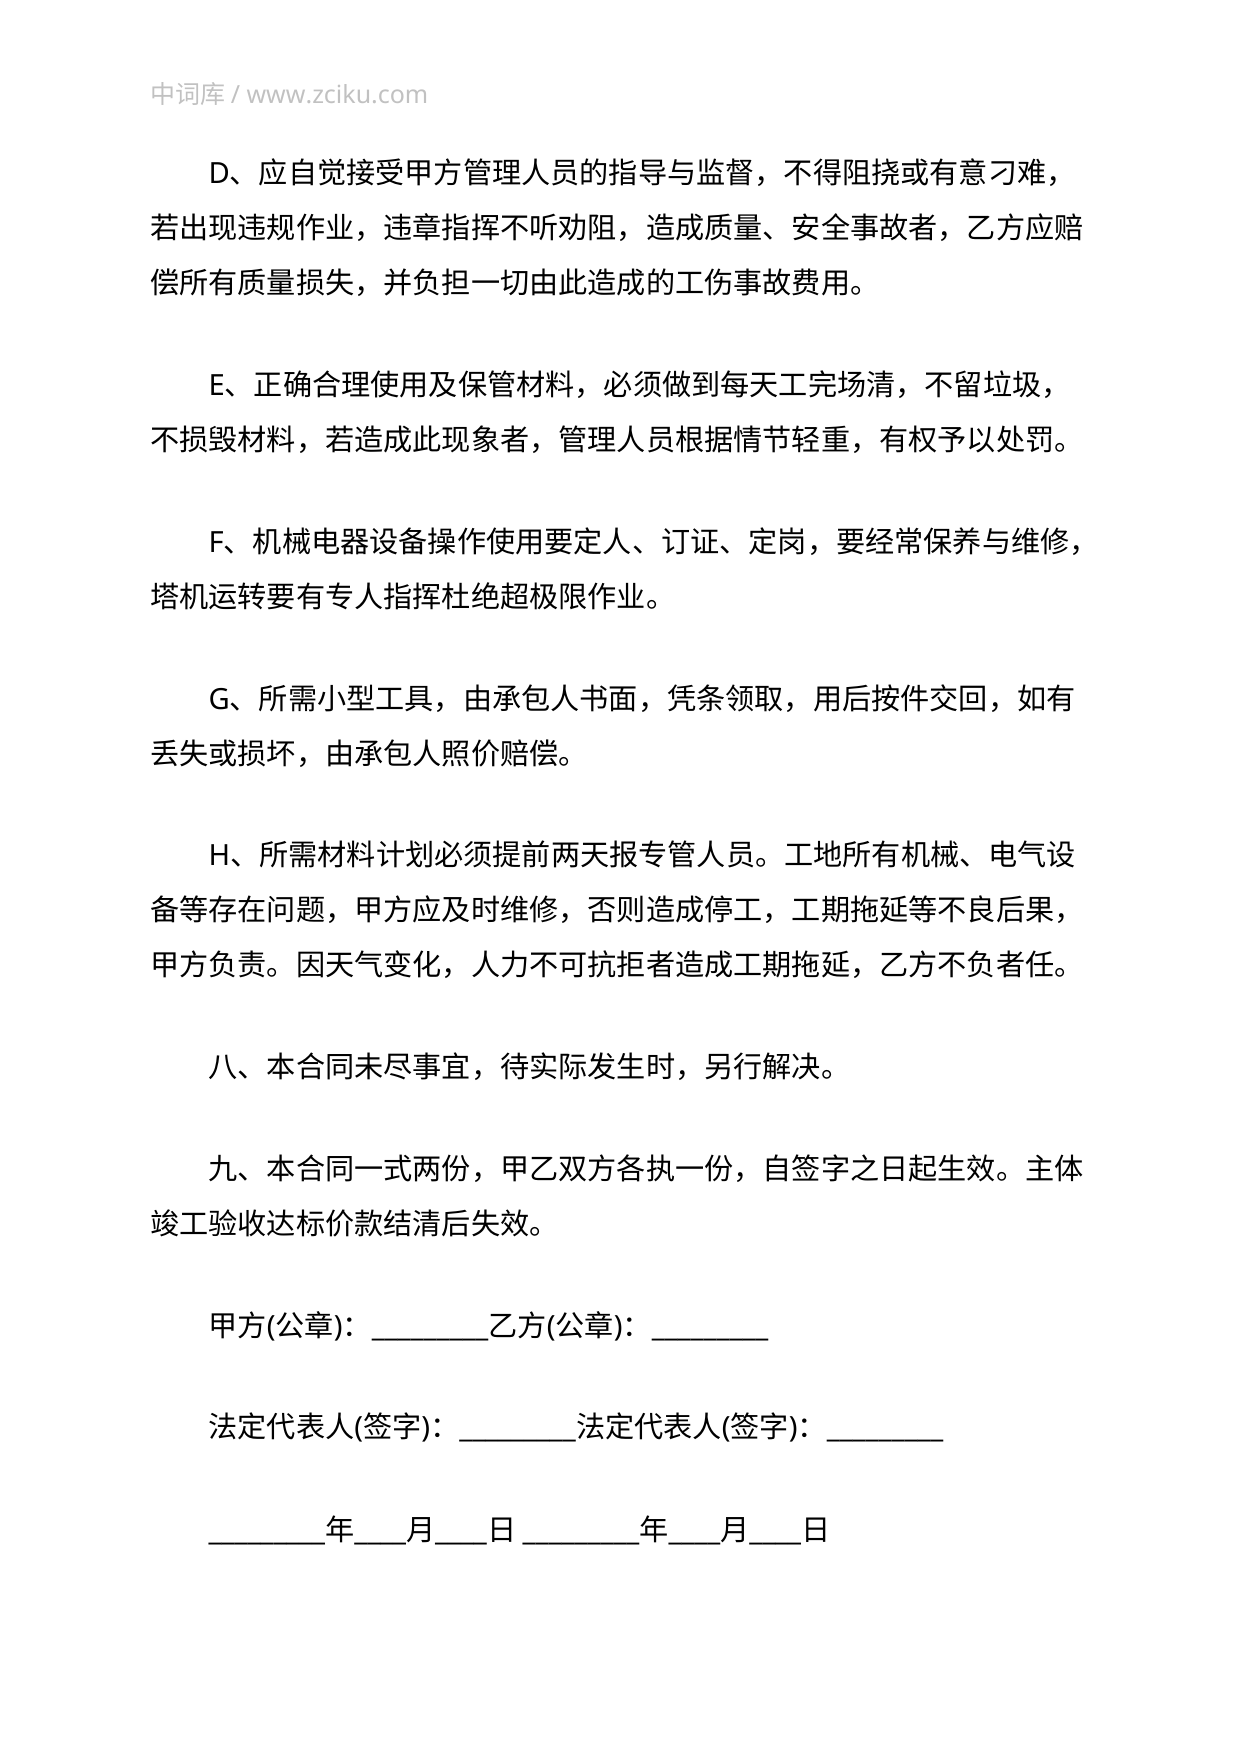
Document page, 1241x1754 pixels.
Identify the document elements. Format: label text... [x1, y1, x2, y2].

text D、应自觉接受甲方管理人员的指导与监督，不得阻挠或有意刁难，若出现违规作业，违章指挥不听劝阻，造成质量、安全事故者，乙方应赔偿所有质量损失，并负担一切由此造成的工伤事故费用。 [150, 150, 1090, 302]
text E、正确合理使用及保管材料，必须做到每天工完场清，不留垃圾，不损毁材料，若造成此现象者，管理人员根据情节轻重，有权予以处罚。 [150, 362, 1090, 459]
text F、机械电器设备操作使用要定人、订证、定岗，要经常保养与维修，塔机运转要有专人指挥杜绝超极限作业。 [150, 518, 1090, 616]
text 九、本合同一式两份，甲乙双方各执一份，自签字之日起生效。主体竣工验收达标价款结清后失效。 [150, 1145, 1090, 1243]
text G、所需小型工具，由承包人书面，凭条领取，用后按件交回，如有丢失或损坏，由承包人照价赔偿。 [150, 675, 1090, 772]
text 甲方(公章)：_________乙方(公章)：_________ [150, 1302, 1090, 1344]
text 八、本合同未尽事宜，待实际发生时，另行解决。 [150, 1044, 1090, 1086]
text 法定代表人(签字)：_________法定代表人(签字)：_________ [150, 1404, 1090, 1446]
text H、所需材料计划必须提前两天报专管人员。工地所有机械、电气设备等存在问题，甲方应及时维修，否则造成停工，工期拖延等不良后果，甲方负责。因天气变化，人力不可抗拒者造成工期拖延，乙方不负者任。 [150, 832, 1090, 984]
text _________年____月____日 _________年____月____日 [150, 1506, 1090, 1548]
